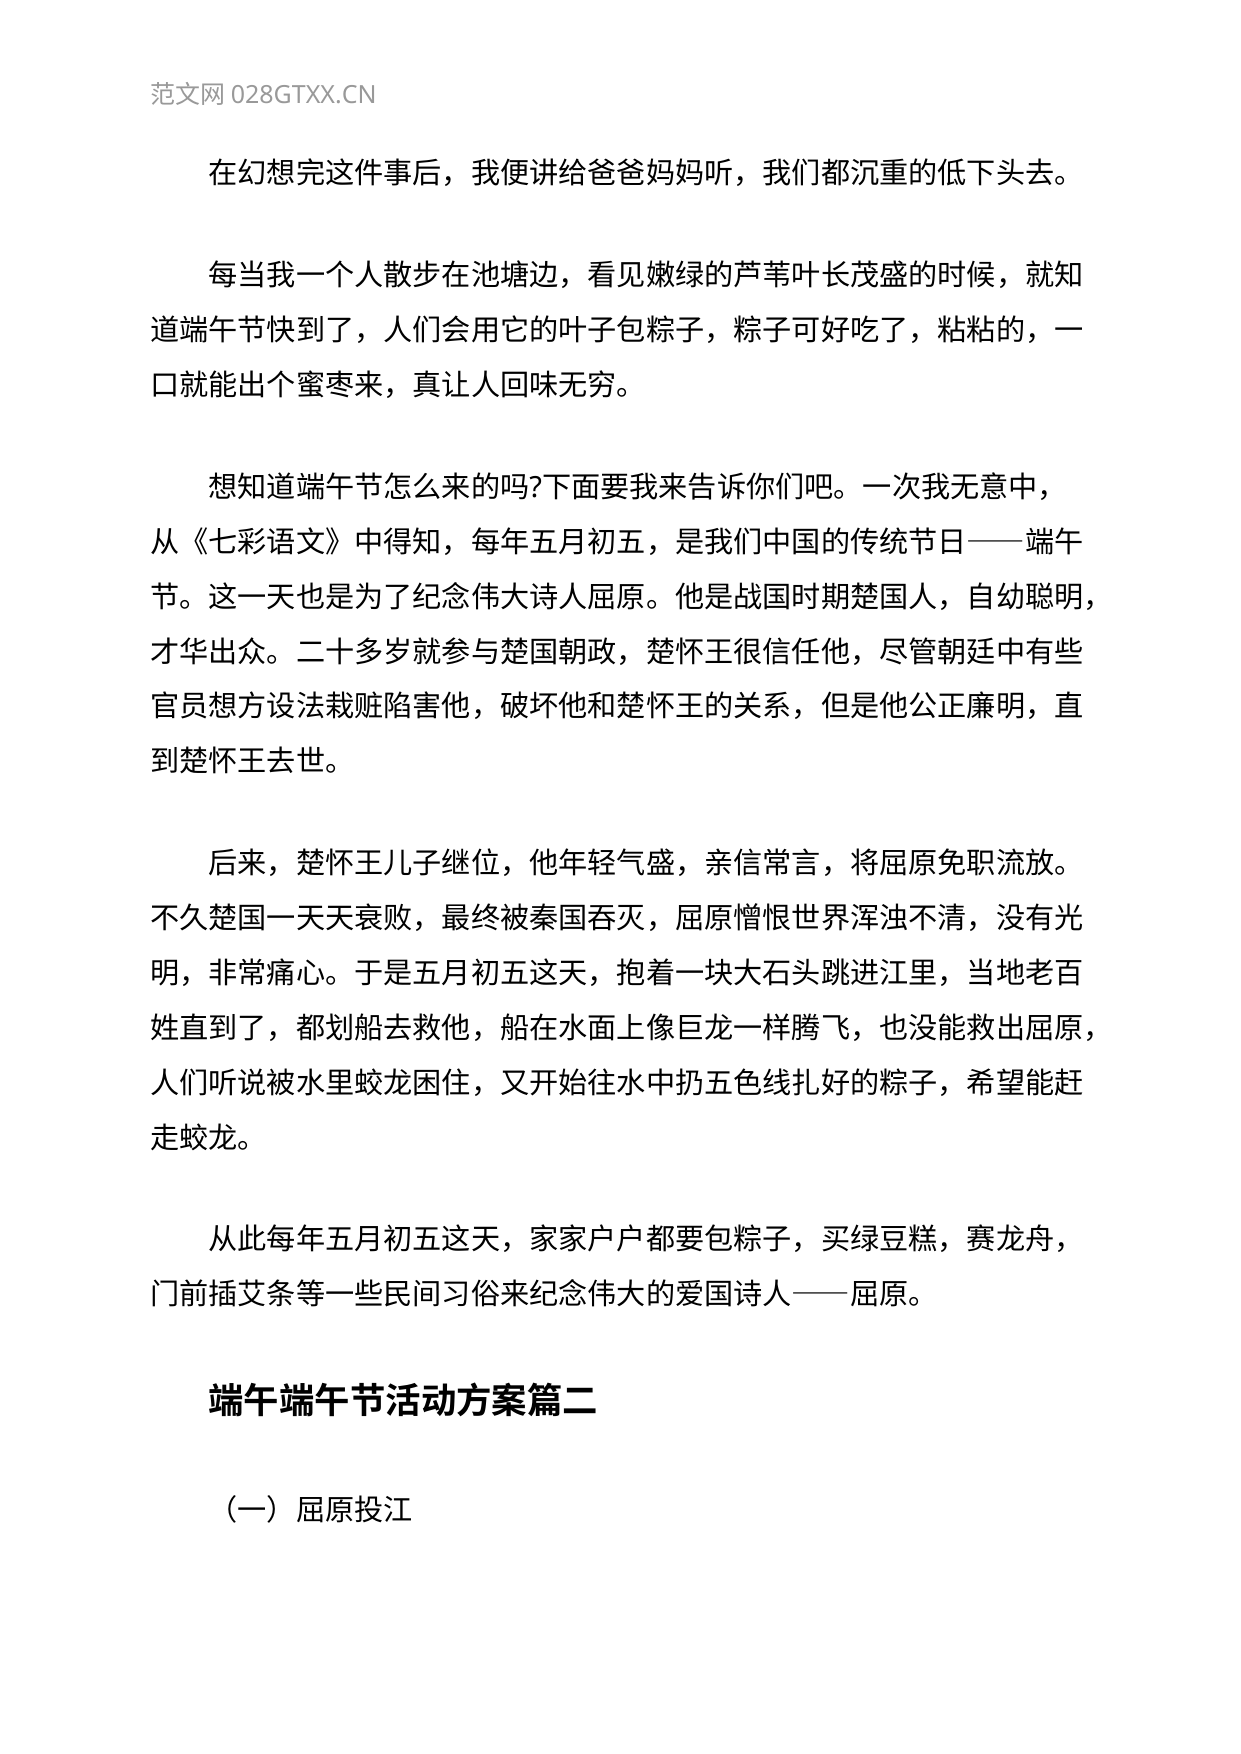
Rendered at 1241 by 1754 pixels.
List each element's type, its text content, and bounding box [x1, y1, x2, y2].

text 在幻想完这件事后，我便讲给爸爸妈妈听，我们都沉重的低下头去。 [150, 150, 1090, 192]
text 想知道端午节怎么来的吗?下面要我来告诉你们吧。一次我无意中，从《七彩语文》中得知，每年五月初五，是我们中国的传统节日——端午节。这一天也是为了纪念伟大诗人屈原。他是战国时期楚国人，自幼聪明，才华出众。二十多岁就参与楚国朝政，楚怀王很信任他，尽管朝廷中有些官员想方设法栽赃陷害他，破坏他和楚怀王的关系，但是他公正廉明，直到楚怀王去世。 [150, 463, 1090, 780]
text （一）屈原投江 [150, 1486, 1090, 1528]
text 后来，楚怀王儿子继位，他年轻气盛，亲信常言，将屈原免职流放。不久楚国一天天衰败，最终被秦国吞灭，屈原憎恨世界浑浊不清，没有光明，非常痛心。于是五月初五这天，抱着一块大石头跳进江里，当地老百姓直到了，都划船去救他，船在水面上像巨龙一样腾飞，也没能救出屈原，人们听说被水里蛟龙困住，又开始往水中扔五色线扎好的粽子，希望能赶走蛟龙。 [150, 840, 1090, 1156]
text 每当我一个人散步在池塘边，看见嫩绿的芦苇叶长茂盛的时候，就知道端午节快到了，人们会用它的叶子包粽子，粽子可好吃了，粘粘的，一口就能出个蜜枣来，真让人回味无穷。 [150, 252, 1090, 404]
text 从此每年五月初五这天，家家户户都要包粽子，买绿豆糕，赛龙舟，门前插艾条等一些民间习俗来纪念伟大的爱国诗人——屈原。 [150, 1216, 1090, 1313]
text 端午端午节活动方案篇二 [150, 1373, 1090, 1424]
